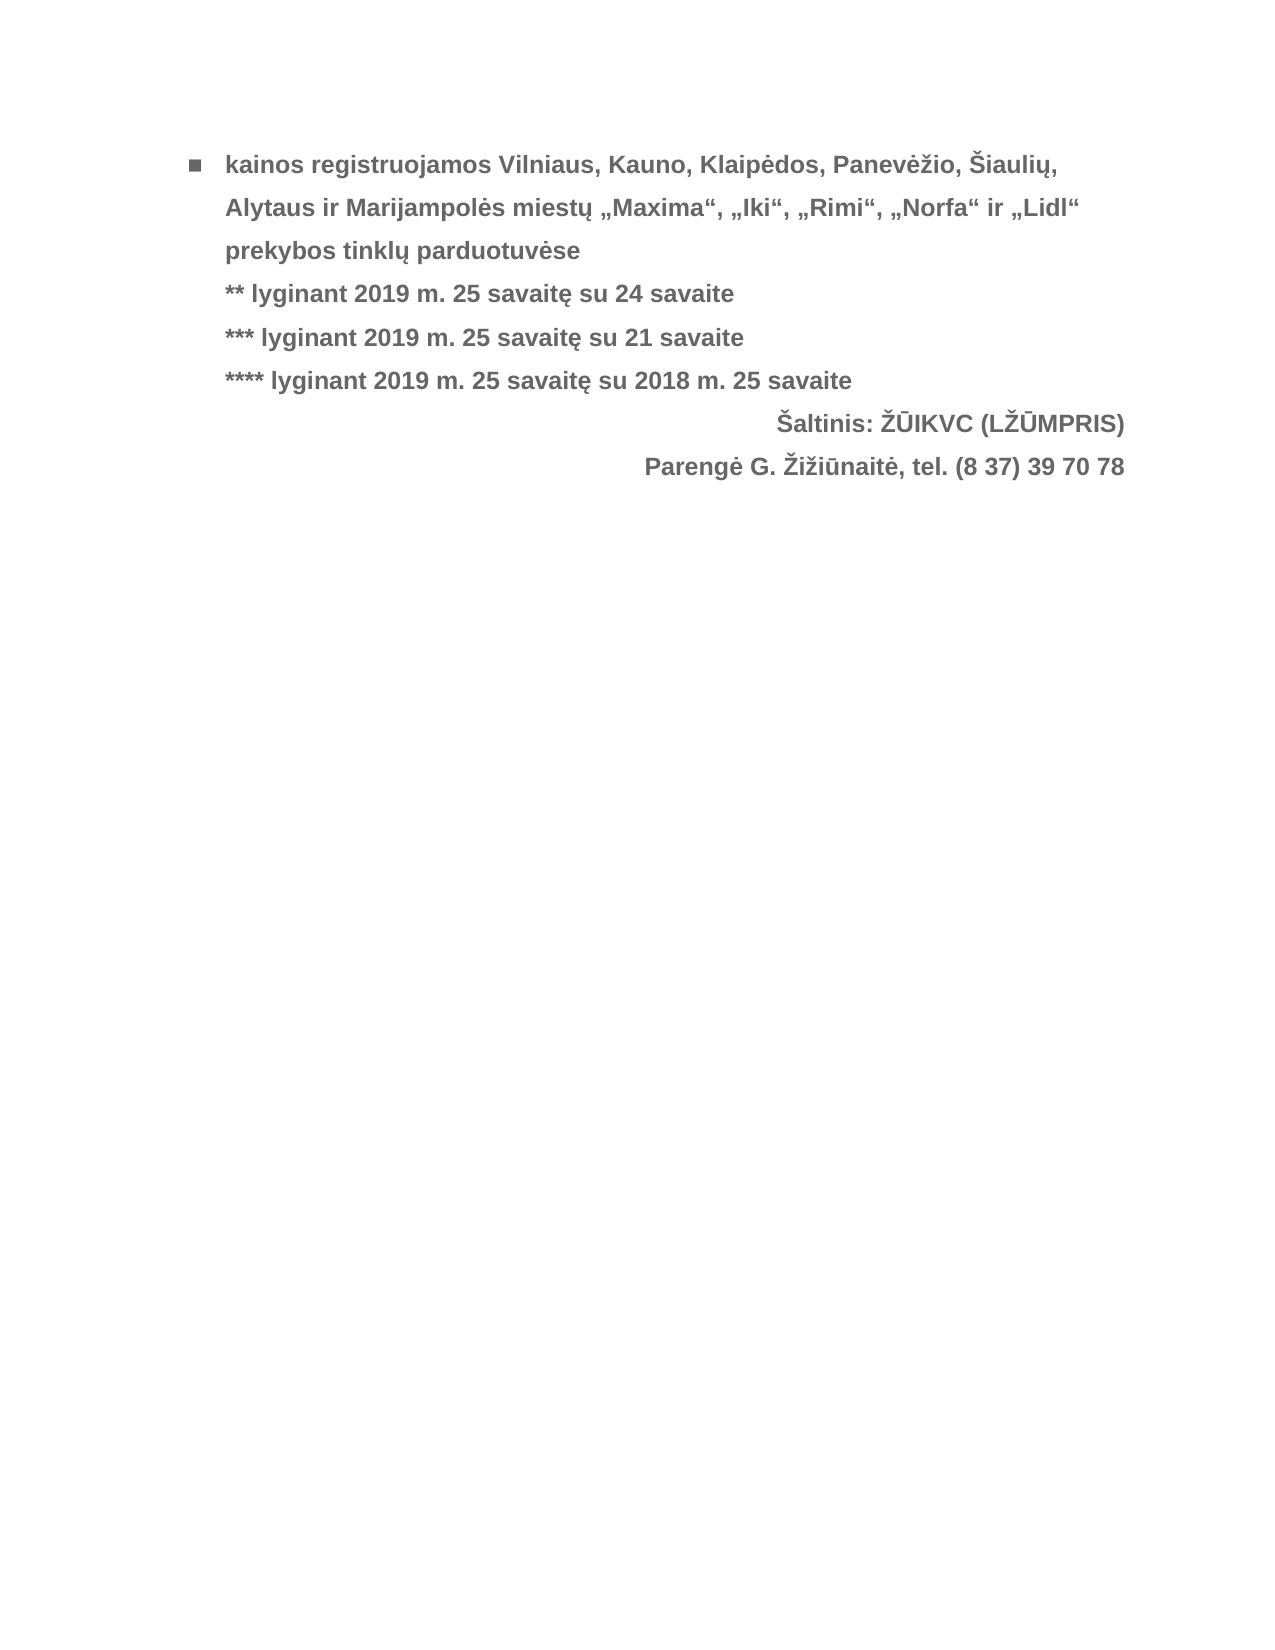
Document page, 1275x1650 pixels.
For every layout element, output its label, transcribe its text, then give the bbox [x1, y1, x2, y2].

list kainos registruojamos Vilniaus, Kauno, Klaipėdos, Panevėžio, Šiaulių, Alytaus ir Marijampolės miestų „Maxima“, „Iki“, „Rimi“, „Norfa“ ir „Lidl“ prekybos tinklų parduotuvėse ** lyginant 2019 m. 25 savaitę su 24 savaite *** lyginant 2019 m. 25 savaitę su 21 savaite **** lyginant 2019 m. 25 savaitę su 2018 m. 25 savaite [187, 150, 1125, 394]
text Šaltinis: ŽŪIKVC (LŽŪMPRIS) Parengė G. Žižiūnaitė, tel. (8 37) 39 70 78 [150, 409, 1125, 481]
